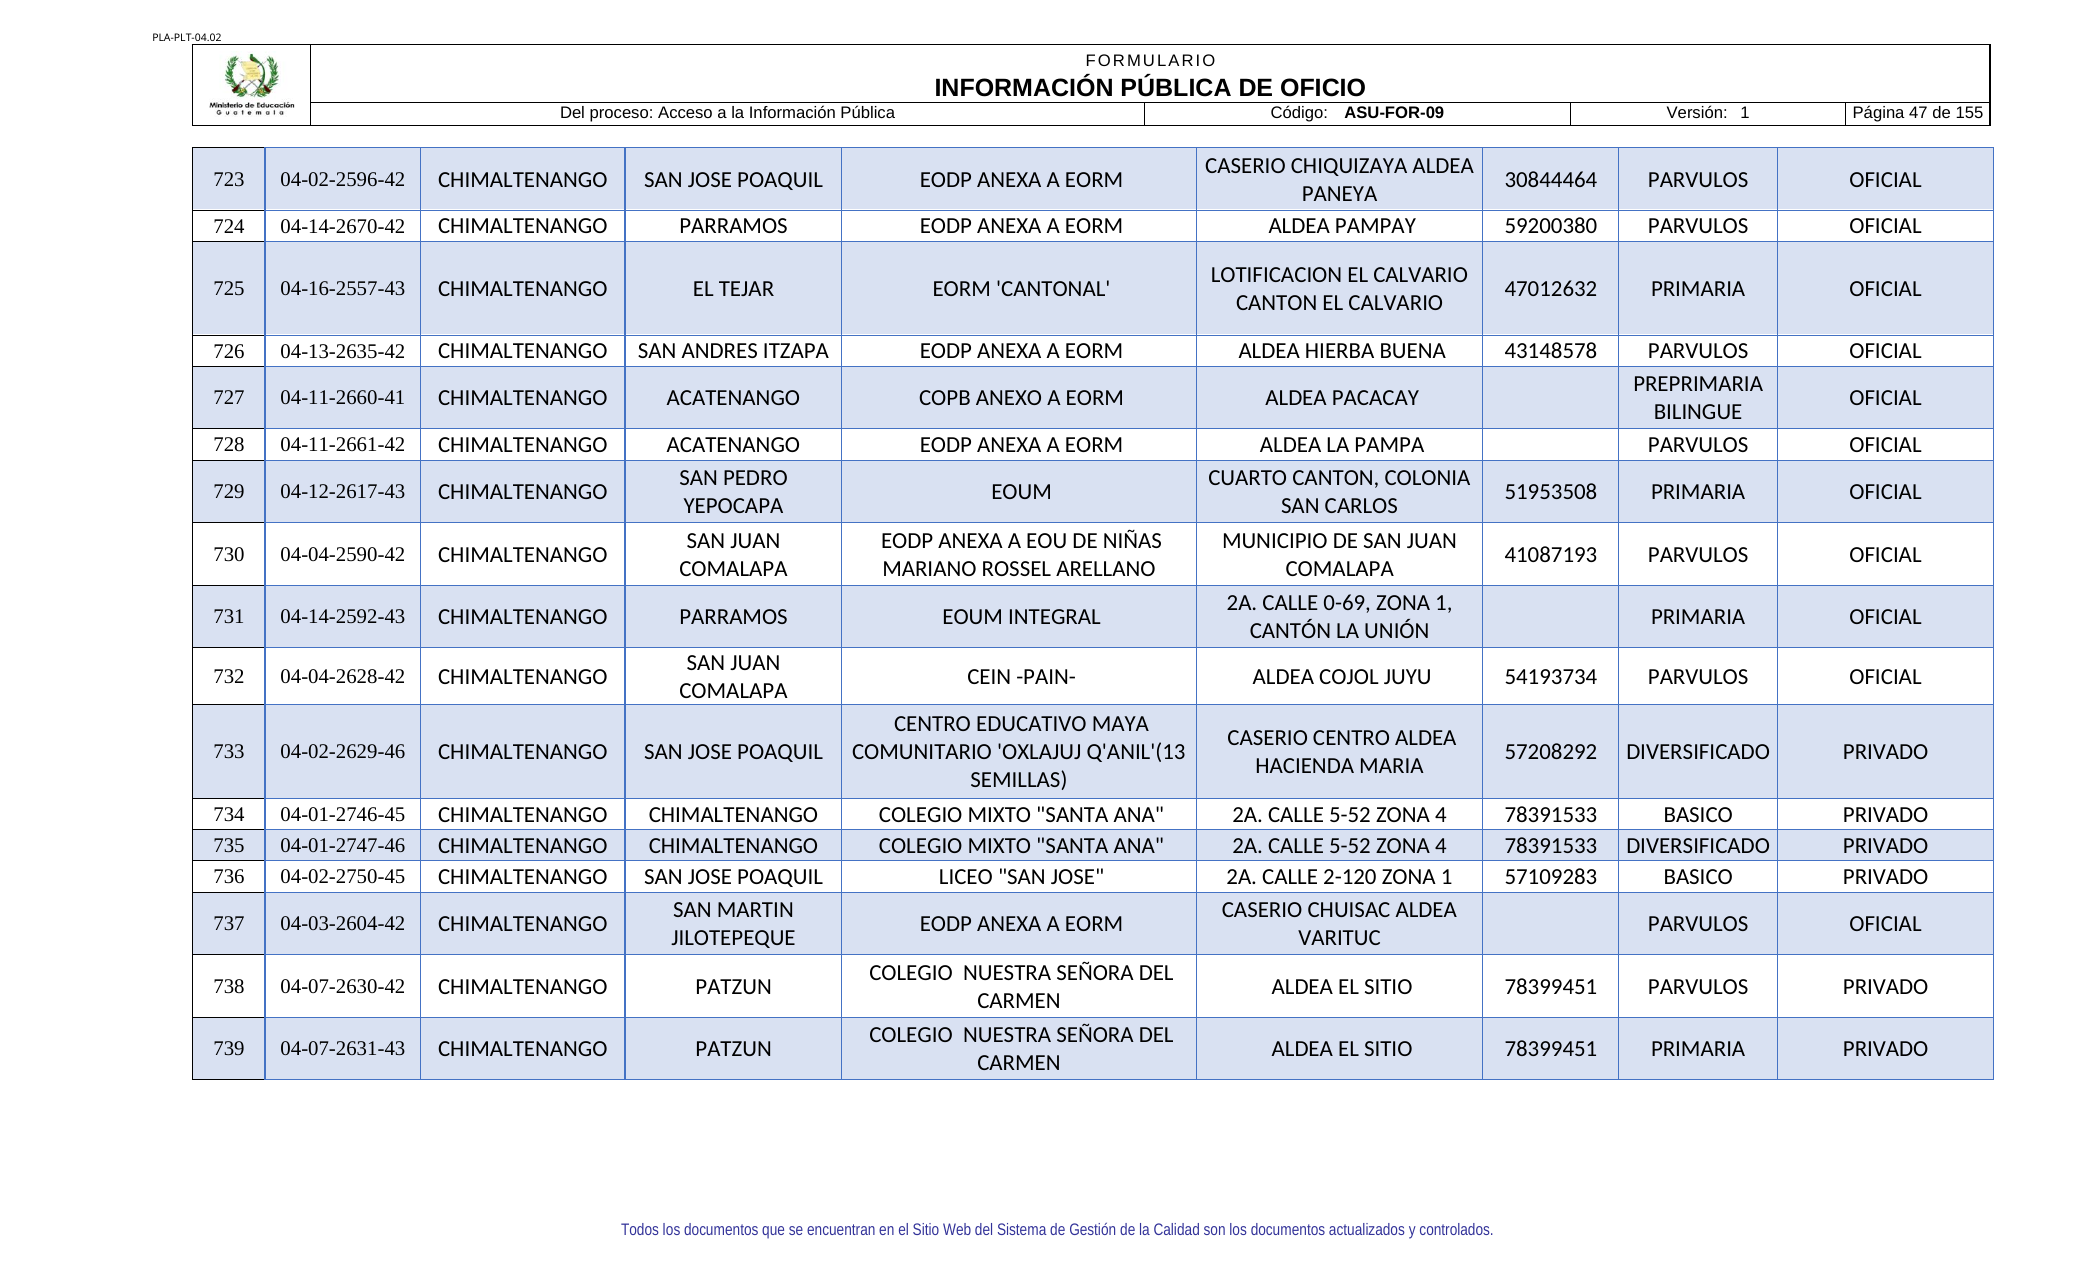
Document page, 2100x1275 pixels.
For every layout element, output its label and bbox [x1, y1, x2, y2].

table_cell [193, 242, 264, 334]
picture [208, 51, 295, 117]
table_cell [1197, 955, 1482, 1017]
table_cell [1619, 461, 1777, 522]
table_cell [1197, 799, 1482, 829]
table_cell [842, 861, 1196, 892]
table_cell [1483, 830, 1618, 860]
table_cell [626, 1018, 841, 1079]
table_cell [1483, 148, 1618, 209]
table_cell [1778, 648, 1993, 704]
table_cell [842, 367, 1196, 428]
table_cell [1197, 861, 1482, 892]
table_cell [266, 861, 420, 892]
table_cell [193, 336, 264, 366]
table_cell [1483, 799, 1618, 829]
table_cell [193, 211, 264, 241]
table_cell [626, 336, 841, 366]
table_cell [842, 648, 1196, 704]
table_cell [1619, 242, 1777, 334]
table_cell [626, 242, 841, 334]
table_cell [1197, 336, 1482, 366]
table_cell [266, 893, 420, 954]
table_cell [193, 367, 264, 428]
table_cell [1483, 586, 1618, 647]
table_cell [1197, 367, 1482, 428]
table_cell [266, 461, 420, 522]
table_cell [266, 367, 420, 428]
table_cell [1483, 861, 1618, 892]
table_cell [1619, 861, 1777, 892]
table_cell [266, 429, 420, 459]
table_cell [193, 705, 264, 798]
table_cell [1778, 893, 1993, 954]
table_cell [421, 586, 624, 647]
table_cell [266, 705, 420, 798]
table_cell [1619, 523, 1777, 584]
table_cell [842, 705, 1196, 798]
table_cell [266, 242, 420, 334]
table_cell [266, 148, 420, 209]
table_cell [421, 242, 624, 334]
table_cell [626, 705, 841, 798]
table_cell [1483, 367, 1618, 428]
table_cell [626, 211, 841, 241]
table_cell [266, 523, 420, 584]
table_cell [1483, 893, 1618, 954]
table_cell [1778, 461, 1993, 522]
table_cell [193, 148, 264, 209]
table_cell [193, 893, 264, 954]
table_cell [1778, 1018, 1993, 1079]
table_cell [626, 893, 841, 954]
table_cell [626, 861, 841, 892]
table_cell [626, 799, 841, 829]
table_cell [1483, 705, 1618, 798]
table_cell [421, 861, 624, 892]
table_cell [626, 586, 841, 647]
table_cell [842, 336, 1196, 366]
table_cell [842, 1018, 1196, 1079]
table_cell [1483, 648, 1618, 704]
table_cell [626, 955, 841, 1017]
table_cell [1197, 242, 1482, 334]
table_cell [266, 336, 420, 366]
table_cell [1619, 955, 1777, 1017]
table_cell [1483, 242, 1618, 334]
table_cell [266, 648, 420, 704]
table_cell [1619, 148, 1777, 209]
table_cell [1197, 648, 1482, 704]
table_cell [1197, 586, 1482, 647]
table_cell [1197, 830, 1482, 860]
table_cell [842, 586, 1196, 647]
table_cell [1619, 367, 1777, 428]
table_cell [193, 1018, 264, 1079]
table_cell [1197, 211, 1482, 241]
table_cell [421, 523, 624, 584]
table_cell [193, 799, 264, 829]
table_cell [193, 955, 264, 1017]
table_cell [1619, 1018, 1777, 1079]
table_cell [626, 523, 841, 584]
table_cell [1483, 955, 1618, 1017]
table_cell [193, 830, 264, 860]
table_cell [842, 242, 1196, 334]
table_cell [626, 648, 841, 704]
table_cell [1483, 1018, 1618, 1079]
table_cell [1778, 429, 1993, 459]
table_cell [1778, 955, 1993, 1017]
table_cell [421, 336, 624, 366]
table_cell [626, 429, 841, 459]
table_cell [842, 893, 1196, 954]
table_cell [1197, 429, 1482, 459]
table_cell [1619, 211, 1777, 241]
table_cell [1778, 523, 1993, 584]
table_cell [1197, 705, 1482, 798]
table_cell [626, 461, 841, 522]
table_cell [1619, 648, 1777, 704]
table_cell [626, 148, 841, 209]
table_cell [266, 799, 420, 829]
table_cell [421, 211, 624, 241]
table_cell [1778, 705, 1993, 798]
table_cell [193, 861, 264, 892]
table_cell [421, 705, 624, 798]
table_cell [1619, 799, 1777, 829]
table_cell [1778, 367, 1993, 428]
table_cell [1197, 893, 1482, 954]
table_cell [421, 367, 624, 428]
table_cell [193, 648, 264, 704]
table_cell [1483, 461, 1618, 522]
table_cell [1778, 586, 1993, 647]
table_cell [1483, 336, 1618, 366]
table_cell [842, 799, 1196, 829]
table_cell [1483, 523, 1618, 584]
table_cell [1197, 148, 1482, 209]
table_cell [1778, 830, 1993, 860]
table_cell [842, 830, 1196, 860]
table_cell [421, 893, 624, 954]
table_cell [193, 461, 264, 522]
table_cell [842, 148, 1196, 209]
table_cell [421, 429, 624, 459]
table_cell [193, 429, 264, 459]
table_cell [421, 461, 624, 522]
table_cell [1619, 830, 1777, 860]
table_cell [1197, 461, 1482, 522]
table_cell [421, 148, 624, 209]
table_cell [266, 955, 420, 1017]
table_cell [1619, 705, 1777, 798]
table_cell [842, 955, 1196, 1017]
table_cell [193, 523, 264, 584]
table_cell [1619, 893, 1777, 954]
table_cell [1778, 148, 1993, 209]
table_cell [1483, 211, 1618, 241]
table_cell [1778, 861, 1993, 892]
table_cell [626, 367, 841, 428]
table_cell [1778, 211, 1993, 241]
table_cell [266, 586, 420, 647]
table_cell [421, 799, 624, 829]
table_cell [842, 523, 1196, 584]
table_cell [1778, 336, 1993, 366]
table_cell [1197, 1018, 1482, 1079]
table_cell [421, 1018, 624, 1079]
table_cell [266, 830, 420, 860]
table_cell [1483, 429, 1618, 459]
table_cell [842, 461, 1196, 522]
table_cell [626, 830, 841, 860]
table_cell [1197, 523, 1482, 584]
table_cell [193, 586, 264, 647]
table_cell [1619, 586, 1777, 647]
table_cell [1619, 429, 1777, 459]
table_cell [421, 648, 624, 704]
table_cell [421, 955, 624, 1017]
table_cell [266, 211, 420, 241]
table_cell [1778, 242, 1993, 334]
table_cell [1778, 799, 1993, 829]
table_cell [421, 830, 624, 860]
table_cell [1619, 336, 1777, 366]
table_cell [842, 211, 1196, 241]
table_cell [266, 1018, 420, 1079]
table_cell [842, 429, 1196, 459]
